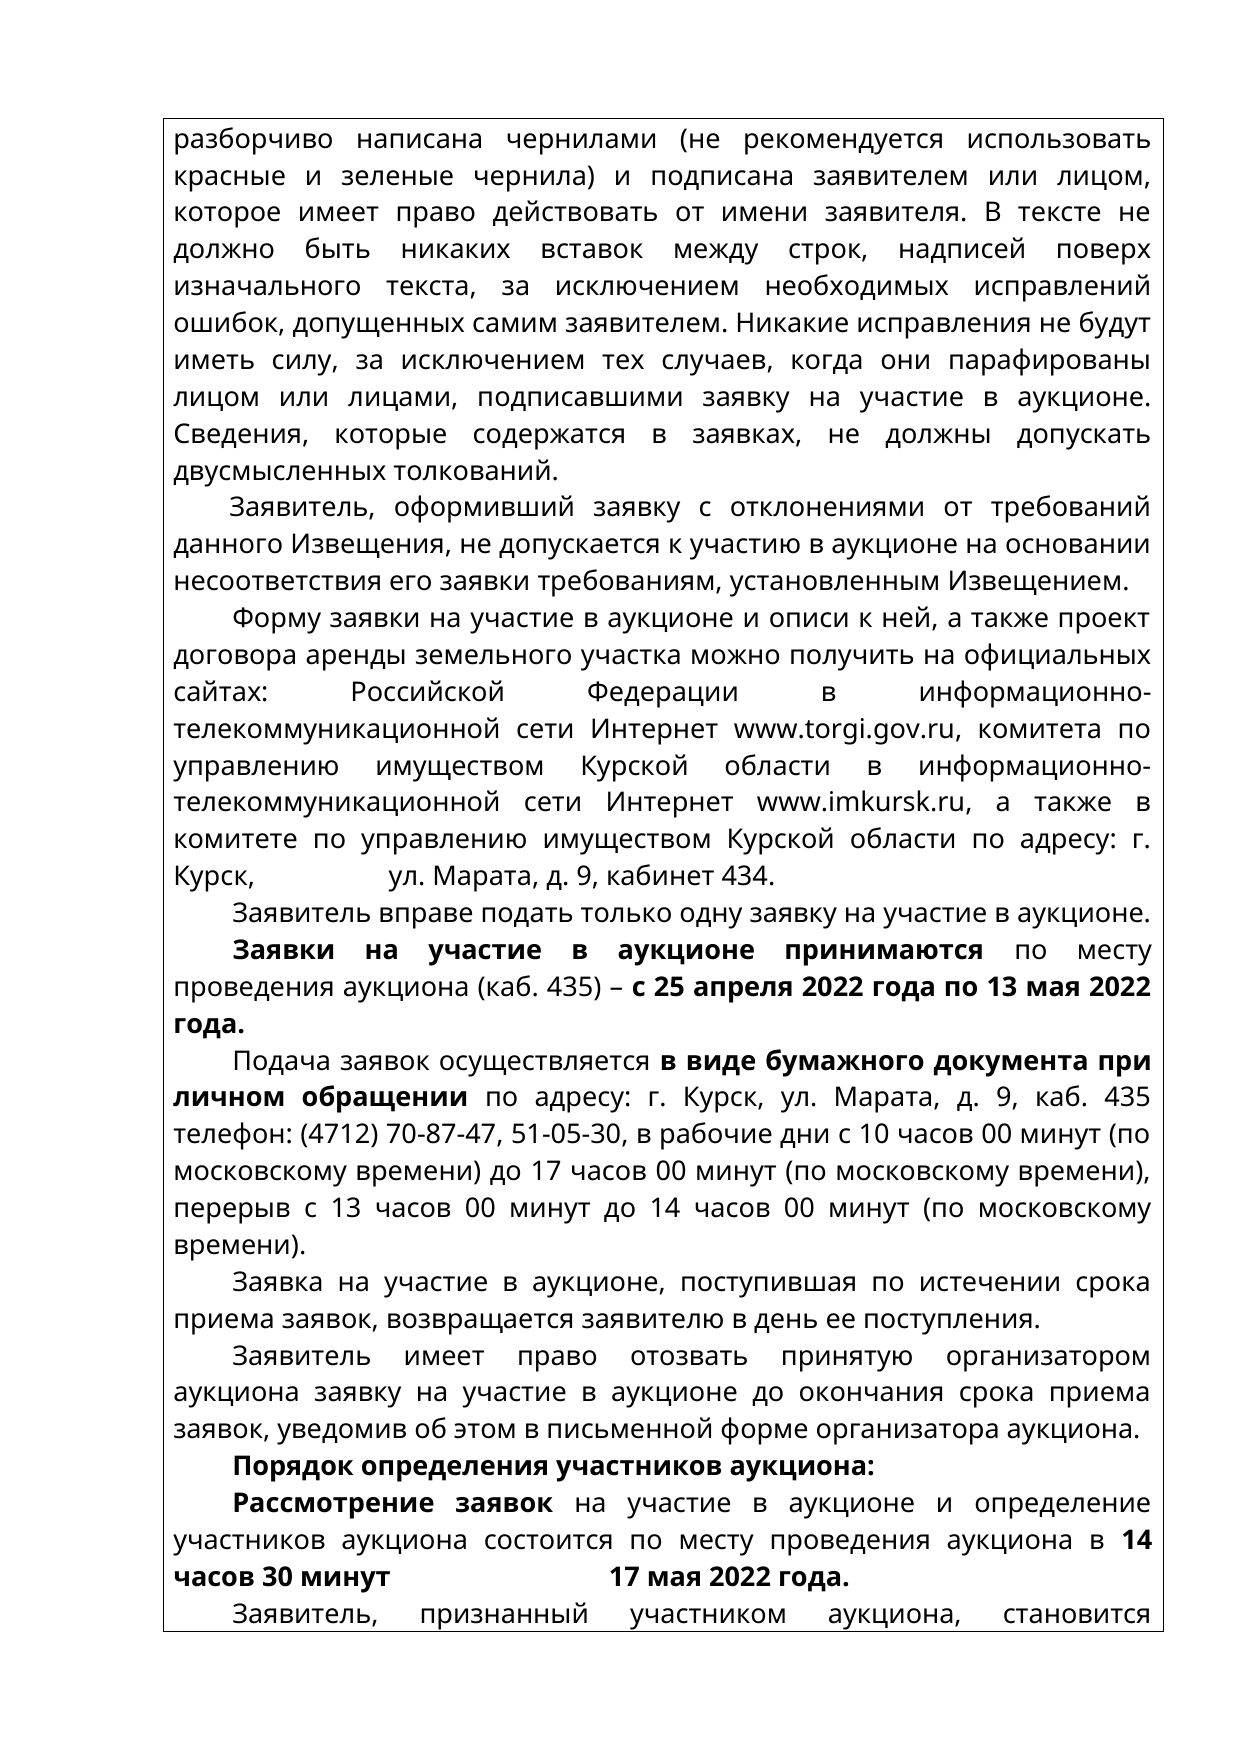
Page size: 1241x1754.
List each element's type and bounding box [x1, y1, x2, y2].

table_header [164, 119, 1163, 1631]
